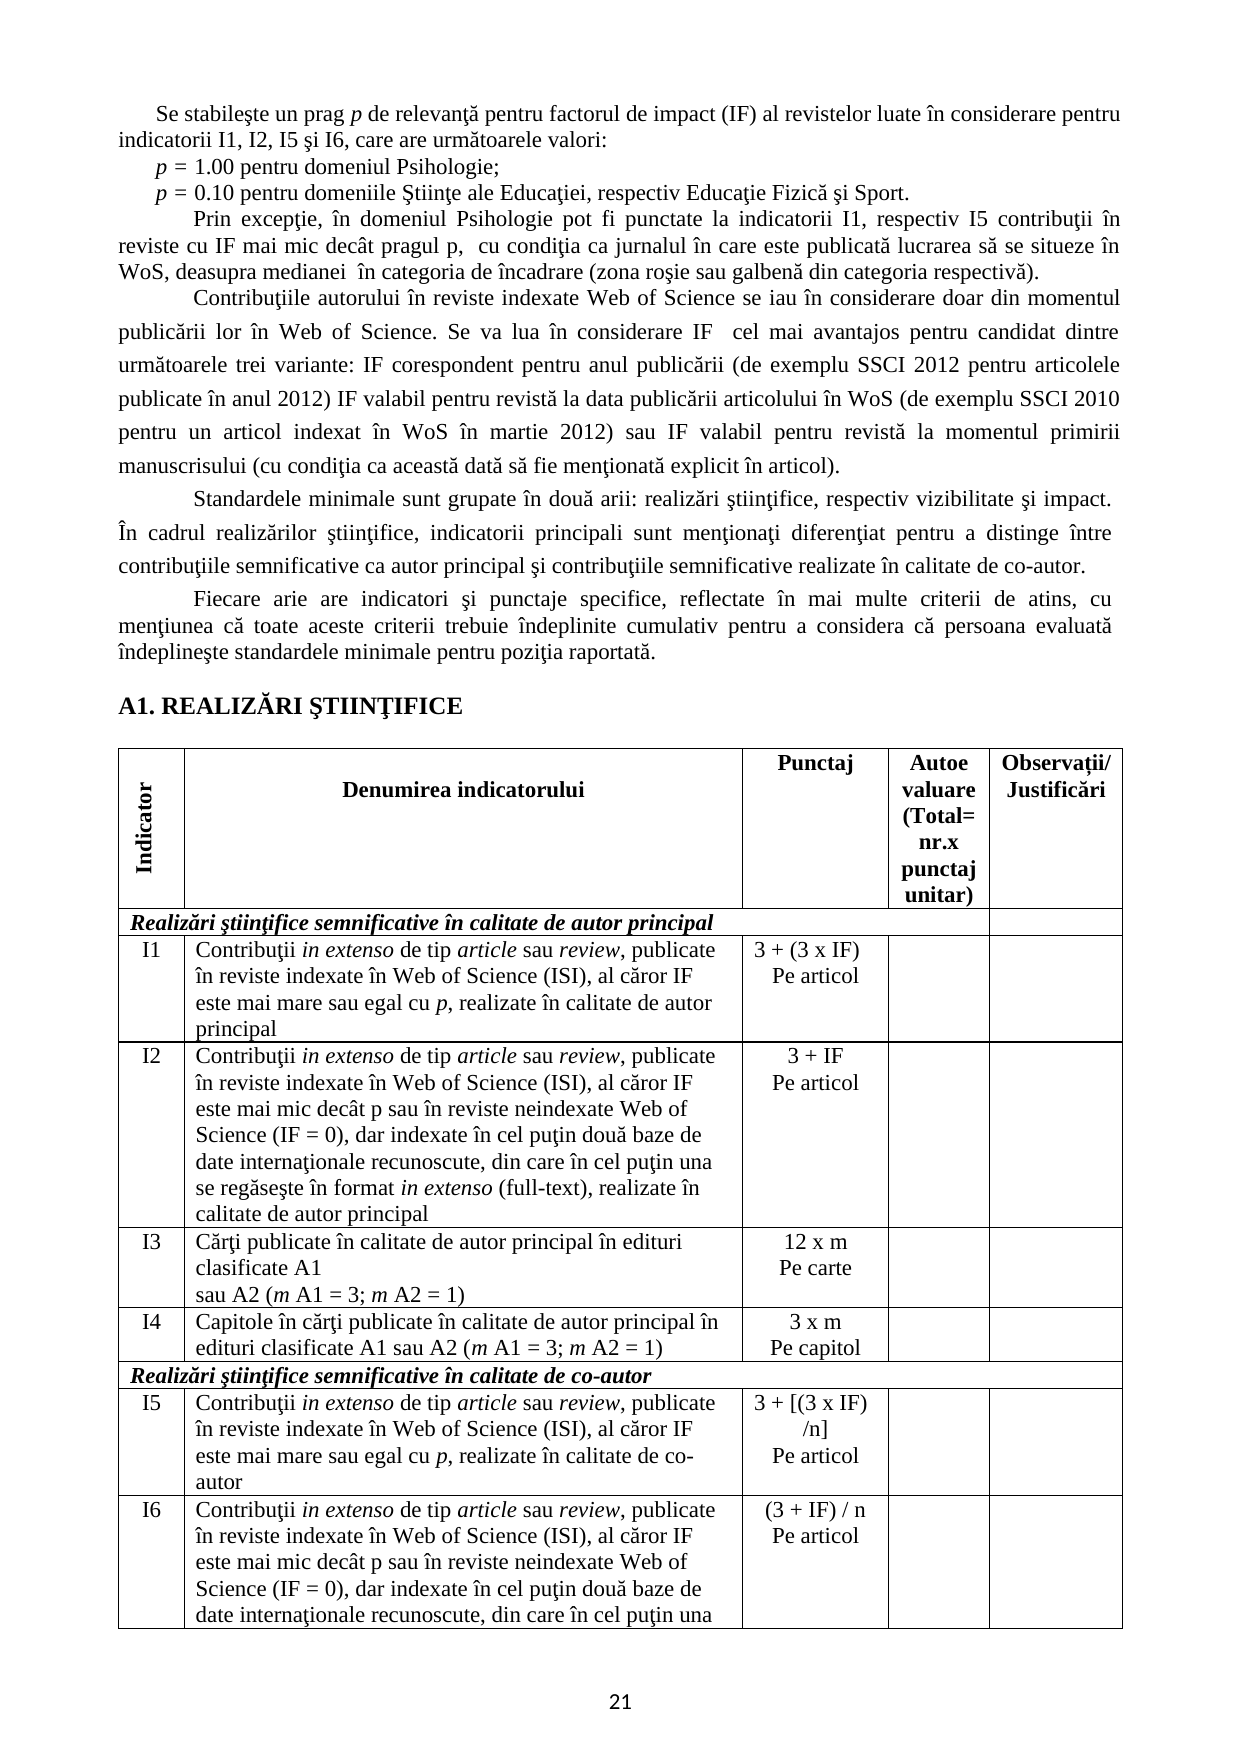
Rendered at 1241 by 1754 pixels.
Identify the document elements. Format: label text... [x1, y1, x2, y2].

table_cell Cărţi publicate în calitate de autor principal în edituri clasificate A1 sau A2 (m A1 = 3; m A2 = 1) [185, 1228, 742, 1307]
table_cell [990, 1043, 1122, 1227]
table_cell I3 [119, 1228, 184, 1307]
table_cell [990, 909, 1122, 935]
table_cell [990, 1389, 1122, 1494]
text Contribuţiile autorului în reviste indexate Web of Science se iau în considerare doar din momentul publicării lor în Web of Science. Se va lua în considerare IF cel mai avantajos pentru candidat dintre următoarele trei variante: IF corespondent pentru anul publicării (de exemplu SSCI 2012 pentru articolele publicate în anul 2012) IF valabil pentru revistă la data publicării articolului în WoS (de exemplu SSCI 2010 pentru un articol indexat în WoS în martie 2012) sau IF valabil pentru revistă la momentul primirii manuscrisului (cu condiţia ca această dată să fie menţionată explicit în articol). [118, 284, 1122, 485]
table_cell [889, 1389, 989, 1494]
table_header Indicator [119, 749, 184, 907]
table_cell Contribuţii in extenso de tip article sau review, publicate în reviste indexate în Web of Science (ISI), al căror IF este mai mare sau egal cu p, realizate în calitate de co-autor [185, 1389, 742, 1494]
table_cell 3 + IF Pe articol [743, 1043, 888, 1227]
text Prin excepţie, în domeniul Psihologie pot fi punctate la indicatorii I1, respectiv I5 contribuţii în reviste cu IF mai mic decât pragul p, cu condiţia ca jurnalul în care este publicată lucrarea să se situeze în WoS, deasupra medianei în categoria de încadrare (zona roşie sau galbenă din categoria respectivă). [118, 205, 1122, 284]
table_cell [185, 1496, 742, 1627]
table_cell [889, 1043, 989, 1227]
text A1. REALIZĂRI ŞTIINŢIFICE [118, 691, 1122, 719]
table_cell 3 + (3 x IF) Pe articol [743, 936, 888, 1041]
text Fiecare arie are indicatori şi punctaje specifice, reflectate în mai multe criterii de atins, cu menţiunea că toate aceste criterii trebuie îndeplinite cumulativ pentru a considera că persoana evaluată îndeplineşte standardele minimale pentru poziţia raportată. [118, 585, 1114, 664]
table_header Autoe valuare (Total= nr.x punctaj unitar) [889, 749, 989, 907]
table_cell I4 [119, 1308, 184, 1361]
table_cell I5 [119, 1389, 184, 1494]
text Standardele minimale sunt grupate în două arii: realizări ştiinţifice, respectiv vizibilitate şi impact. În cadrul realizărilor ştiinţifice, indicatorii principali sunt menţionaţi diferenţiat pentru a distinge între contribuţiile semnificative ca autor principal şi contribuţiile semnificative realizate în calitate de co-autor. [118, 485, 1114, 585]
table_cell Contribuţii in extenso de tip article sau review, publicate în reviste indexate în Web of Science (ISI), al căror IF este mai mic decât p sau în reviste neindexate Web of Science (IF = 0), dar indexate în cel puţin două baze de date internaţionale recunoscute, din care în cel puţin una se regăseşte în format in extenso (full-text), realizate în calitate de autor principal [185, 1043, 742, 1227]
text p = 1.00 pentru domeniul Psihologie; [156, 153, 1122, 179]
table_cell [990, 936, 1122, 1041]
table_cell [990, 1228, 1122, 1307]
table_cell [889, 1228, 989, 1307]
table_cell [990, 1496, 1122, 1627]
text p = 0.10 pentru domeniile Ştiinţe ale Educaţiei, respectiv Educaţie Fizică şi Sport. [156, 179, 1122, 205]
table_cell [743, 1496, 888, 1627]
table_cell Realizări ştiinţifice semnificative în calitate de autor principal [119, 909, 989, 935]
table_cell [889, 1496, 989, 1627]
table_cell [990, 1308, 1122, 1361]
table_cell Realizări ştiinţifice semnificative în calitate de co-autor [119, 1362, 1122, 1388]
table_cell [889, 1308, 989, 1361]
table_cell I1 [119, 936, 184, 1041]
table_cell I6 [119, 1496, 184, 1627]
table_cell I2 [119, 1043, 184, 1227]
table_header Punctaj [743, 749, 888, 907]
table_cell Contribuţii in extenso de tip article sau review, publicate în reviste indexate în Web of Science (ISI), al căror IF este mai mare sau egal cu p, realizate în calitate de autor principal [185, 936, 742, 1041]
table_header Observații/ Justificări [990, 749, 1122, 907]
table_cell 12 x m Pe carte [743, 1228, 888, 1307]
table_cell 3 + [(3 x IF) /n] Pe articol [743, 1389, 888, 1494]
table_header Denumirea indicatorului [185, 749, 742, 907]
table_cell [889, 936, 989, 1041]
text Se stabileşte un prag p de relevanţă pentru factorul de impact (IF) al revistelor luate în considerare pentru indicatorii I1, I2, I5 şi I6, care are următoarele valori: [118, 100, 1122, 153]
table_cell 3 x m Pe capitol [743, 1308, 888, 1361]
table_cell Capitole în cărţi publicate în calitate de autor principal în edituri clasificate A1 sau A2 (m A1 = 3; m A2 = 1) [185, 1308, 742, 1361]
